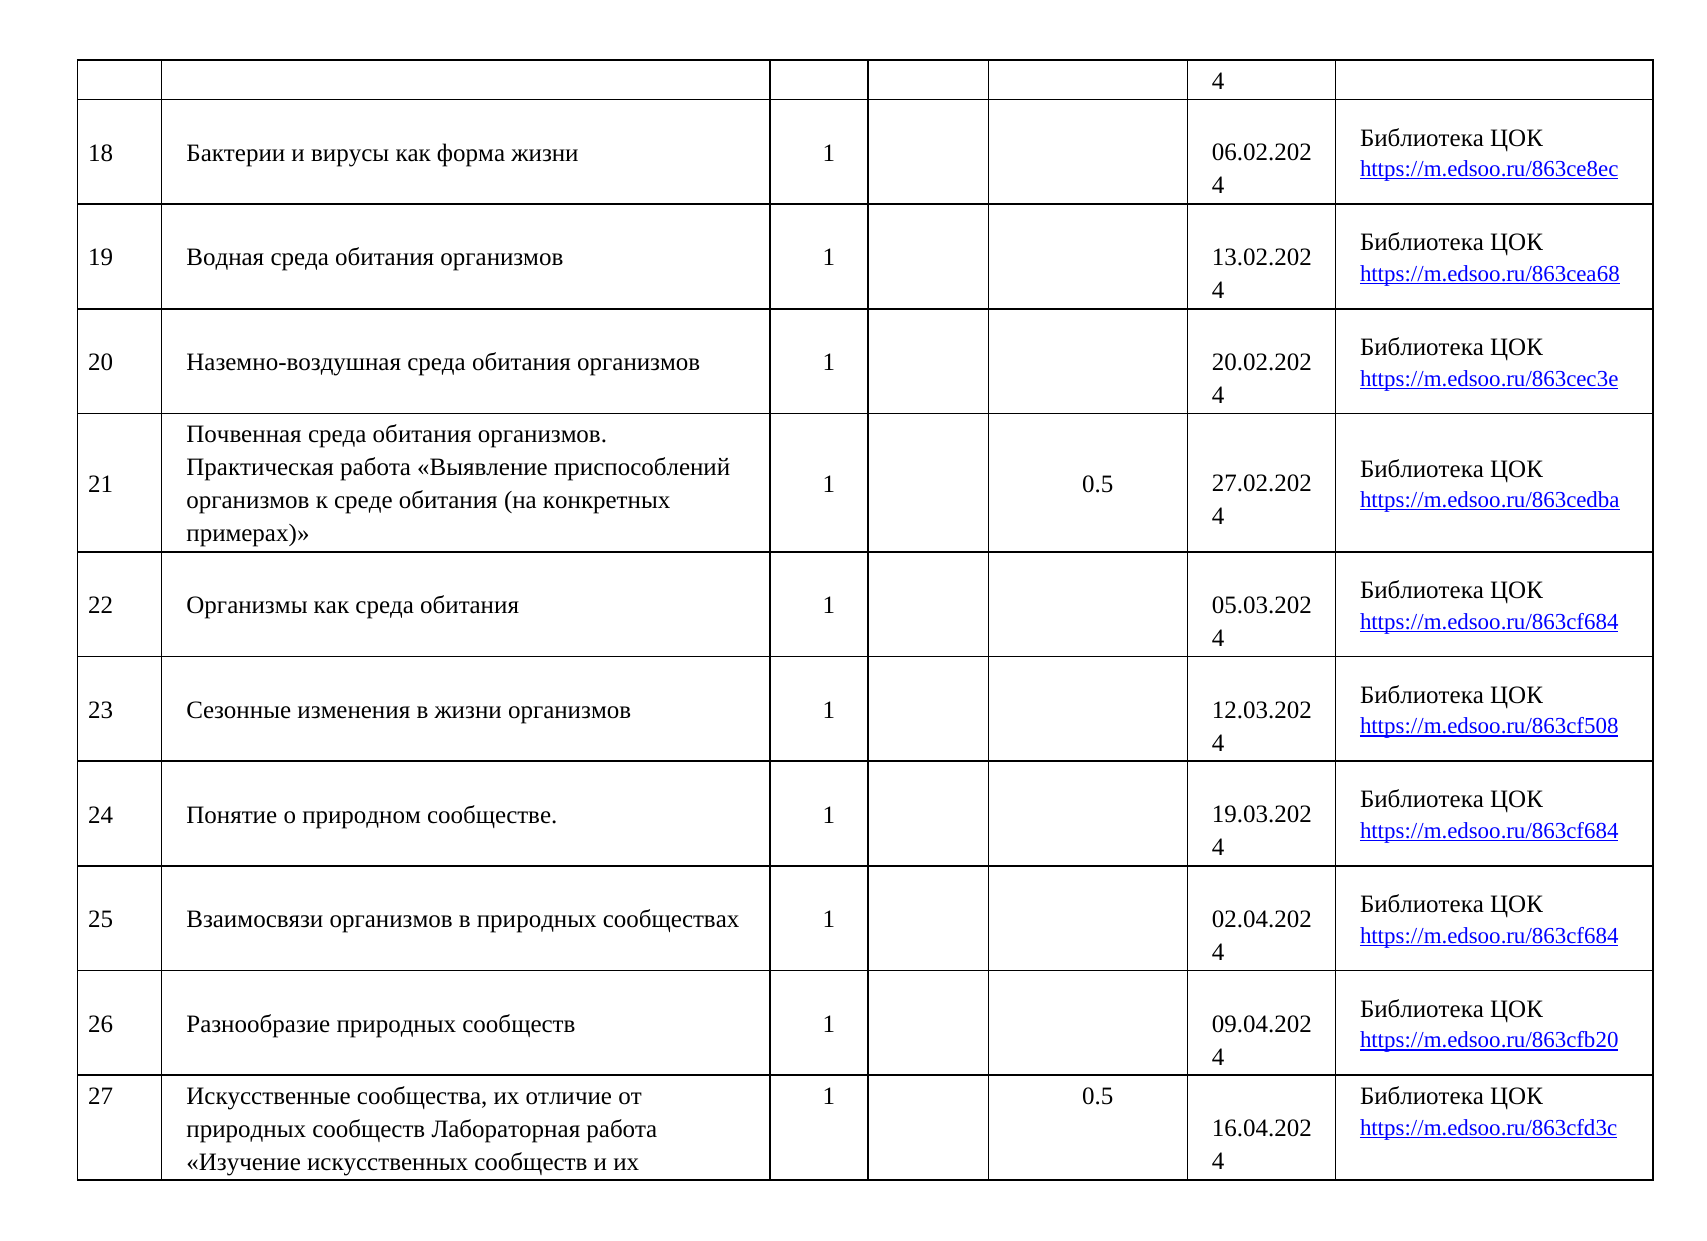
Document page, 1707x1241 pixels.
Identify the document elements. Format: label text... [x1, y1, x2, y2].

table_cell 20 [78, 310, 161, 412]
table_cell Библиотека ЦОК https://m.edsoo.ru/863cf508 [1336, 657, 1652, 760]
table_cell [1336, 1076, 1652, 1179]
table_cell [162, 61, 769, 98]
table_cell 05.03.2024 [1188, 553, 1335, 656]
table_cell 19 [78, 205, 161, 308]
table_cell [989, 762, 1187, 865]
table_cell Библиотека ЦОК https://m.edsoo.ru/863cea68 [1336, 205, 1652, 308]
table_cell [869, 1076, 988, 1179]
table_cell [1336, 100, 1652, 203]
table_cell 22 [78, 553, 161, 656]
table_cell [869, 205, 988, 308]
table_cell Понятие о природном сообществе. [162, 762, 769, 865]
table_cell [869, 657, 988, 760]
table_cell 1 [771, 100, 867, 203]
table_cell Водная среда обитания организмов [162, 205, 769, 308]
table_cell 09.04.2024 [1188, 971, 1335, 1074]
table_cell [989, 553, 1187, 656]
table_cell 13.02.2024 [1188, 205, 1335, 308]
table_cell [989, 867, 1187, 970]
table_cell [989, 971, 1187, 1074]
table_cell [869, 310, 988, 412]
table_cell 24 [78, 762, 161, 865]
table_cell 23 [78, 657, 161, 760]
table_cell 0.5 [989, 414, 1187, 551]
table_cell [869, 762, 988, 865]
table_cell [869, 61, 988, 98]
table_cell 1 [771, 553, 867, 656]
table_cell 19.03.2024 [1188, 762, 1335, 865]
table_cell [869, 100, 988, 203]
table_cell [869, 414, 988, 551]
table_cell [869, 867, 988, 970]
table_cell 21 [78, 414, 161, 551]
table_cell 1 [771, 657, 867, 760]
table_cell Наземно-воздушная среда обитания организмов [162, 310, 769, 412]
table_cell [869, 971, 988, 1074]
table_cell Организмы как среда обитания [162, 553, 769, 656]
table_cell 12.03.2024 [1188, 657, 1335, 760]
table_cell 1 [771, 1076, 867, 1179]
table_cell 27.02.2024 [1188, 414, 1335, 551]
table_cell [989, 100, 1187, 203]
table_cell Библиотека ЦОК https://m.edsoo.ru/863cedba [1336, 414, 1652, 551]
table_cell Библиотека ЦОК https://m.edsoo.ru/863cf684 [1336, 553, 1652, 656]
table_cell Библиотека ЦОК https://m.edsoo.ru/863cfb20 [1336, 971, 1652, 1074]
table_cell 1 [771, 867, 867, 970]
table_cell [162, 1076, 769, 1179]
table_cell 18 [78, 100, 161, 203]
table_cell [989, 657, 1187, 760]
table_cell 1 [771, 762, 867, 865]
table_cell 02.04.2024 [1188, 867, 1335, 970]
table_cell Библиотека ЦОК https://m.edsoo.ru/863cf684 [1336, 762, 1652, 865]
table_cell 1 [771, 971, 867, 1074]
table_cell 25 [78, 867, 161, 970]
table_cell 17 [78, 61, 161, 98]
table_cell 0.5 [989, 1076, 1187, 1179]
table_cell 1 [771, 61, 867, 98]
table_cell Библиотека ЦОК https://m.edsoo.ru/863cec3e [1336, 310, 1652, 412]
table_cell [1336, 61, 1652, 98]
table_cell 1 [771, 205, 867, 308]
table_cell Взаимосвязи организмов в природных сообществах [162, 867, 769, 970]
table_cell 27 [78, 1076, 161, 1179]
table_cell 26 [78, 971, 161, 1074]
table_cell 20.02.2024 [1188, 310, 1335, 412]
table_cell 1 [771, 414, 867, 551]
table_cell 16.04.2024 [1188, 1076, 1335, 1179]
table_cell Сезонные изменения в жизни организмов [162, 657, 769, 760]
table_cell 30.01.2024 [1188, 61, 1335, 98]
table_cell [989, 310, 1187, 412]
table_cell 06.02.2024 [1188, 100, 1335, 203]
table_cell Разнообразие природных сообществ [162, 971, 769, 1074]
table_cell [989, 61, 1187, 98]
table_cell Бактерии и вирусы как форма жизни [162, 100, 769, 203]
table_cell 1 [771, 310, 867, 412]
table_cell [989, 205, 1187, 308]
table_cell Почвенная среда обитания организмов. Практическая работа «Выявление приспособлений организмов к среде обитания (на конкретных примерах)» [162, 414, 769, 551]
table_cell [869, 553, 988, 656]
table_cell Библиотека ЦОК https://m.edsoo.ru/863cf684 [1336, 867, 1652, 970]
